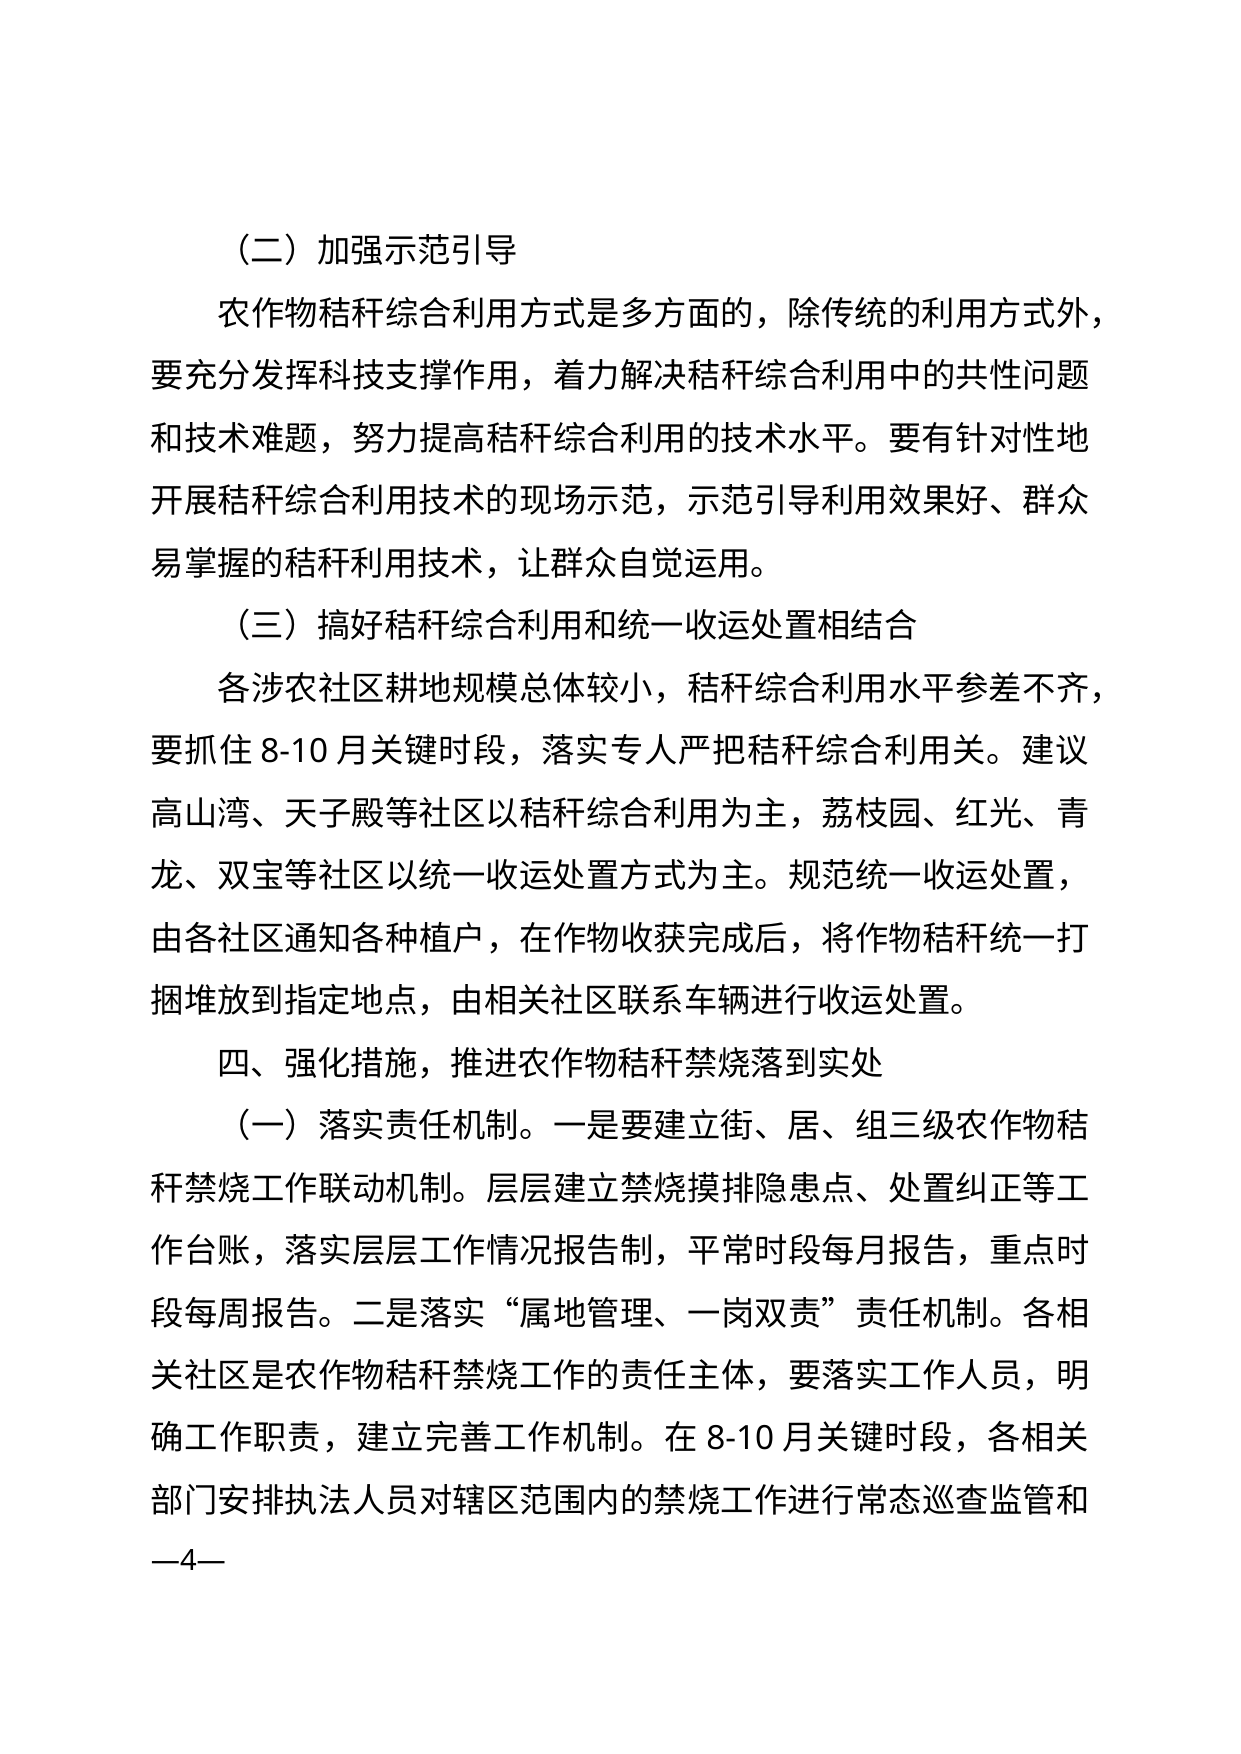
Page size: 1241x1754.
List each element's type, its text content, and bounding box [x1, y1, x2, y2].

text （三）搞好秸秆综合利用和统一收运处置相结合 [151, 592, 1089, 654]
text 农作物秸秆综合利用方式是多方面的，除传统的利用方式外，要充分发挥科技支撑作用，着力解决秸秆综合利用中的共性问题和技术难题，努力提高秸秆综合利用的技术水平。要有针对性地开展秸秆综合利用技术的现场示范，示范引导利用效果好、群众易掌握的秸秆利用技术，让群众自觉运用。 [151, 279, 1089, 592]
text 各涉农社区耕地规模总体较小，秸秆综合利用水平参差不齐，要抓住8-10月关键时段，落实专人严把秸秆综合利用关。建议高山湾、天子殿等社区以秸秆综合利用为主，荔枝园、红光、青龙、双宝等社区以统一收运处置方式为主。规范统一收运处置，由各社区通知各种植户，在作物收获完成后，将作物秸秆统一打捆堆放到指定地点，由相关社区联系车辆进行收运处置。 [151, 654, 1089, 1029]
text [151, 1092, 1089, 1529]
text （二）加强示范引导 [151, 217, 1089, 279]
text 四、强化措施，推进农作物秸秆禁烧落到实处 [151, 1029, 1089, 1092]
